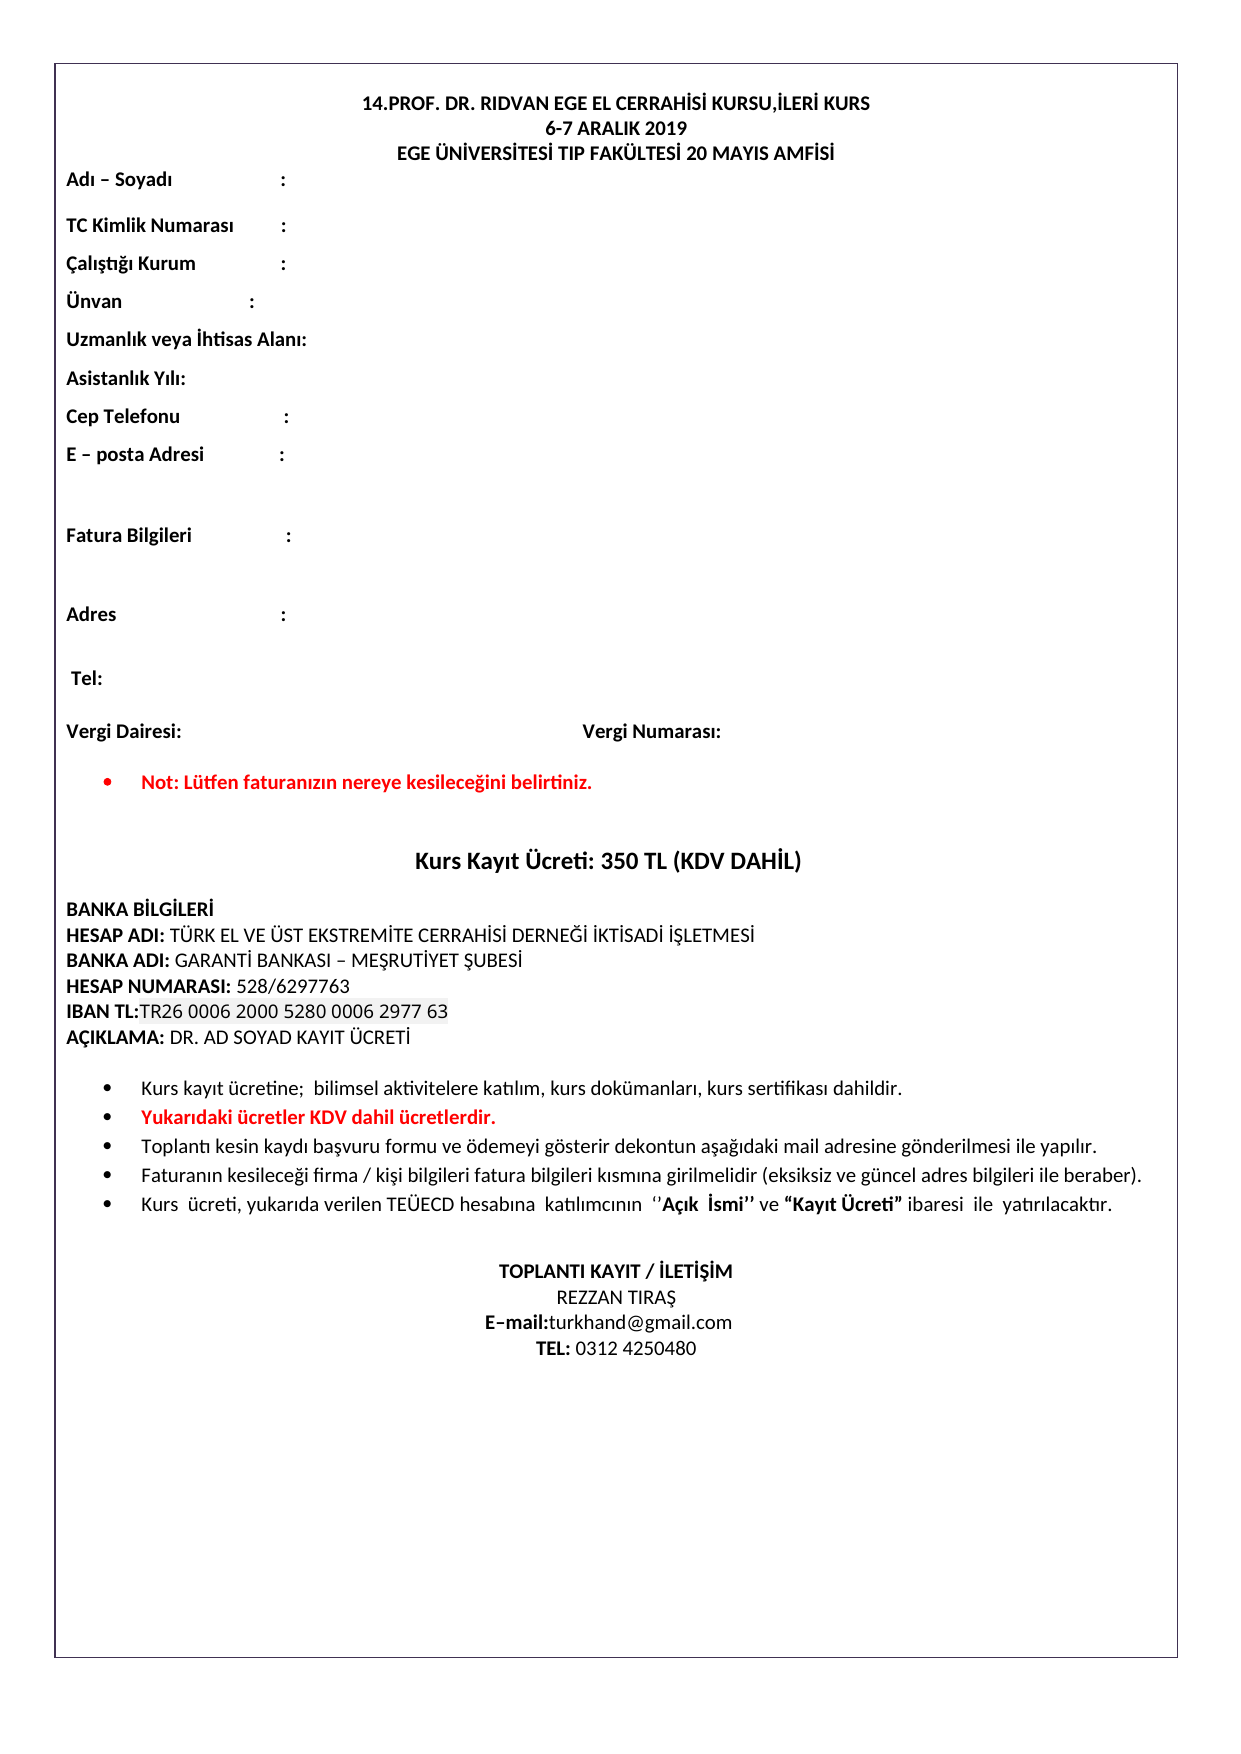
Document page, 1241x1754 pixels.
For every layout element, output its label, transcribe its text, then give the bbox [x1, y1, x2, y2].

table_header 14.PROF. DR. RIDVAN EGE EL CERRAHİSİ KURSU,İLERİ KURS 6-7 ARALIK 2019 EGE ÜNİVERSİTESİ TIP FAKÜLTESİ 20 MAYIS AMFİSİ Adı – Soyadı : TC Kimlik Numarası : Çalıştığı Kurum : Ünvan : Uzmanlık veya İhtisas Alanı: Asistanlık Yılı: Cep Telefonu : E – posta Adresi : Fatura Bilgileri : Adres : Tel: Vergi Dairesi: Vergi Numarası: Not: Lütfen faturanızın nereye kesileceğini belirtiniz. Kurs Kayıt Ücreti: 350 TL (KDV DAHİL) BANKA BİLGİLERİ HESAP ADI: TÜRK EL VE ÜST EKSTREMİTE CERRAHİSİ DERNEĞİ İKTİSADİ İŞLETMESİ BANKA ADI: GARANTİ BANKASI – MEŞRUTİYET ŞUBESİ HESAP NUMARASI: 528/6297763 IBAN TL:TR26 0006 2000 5280 0006 2977 63 AÇIKLAMA: DR. AD SOYAD KAYIT ÜCRETİ Kurs kayıt ücretine; bilimsel aktivitelere katılım, kurs dokümanları, kurs sertifikası dahildir. Yukarıdaki ücretler KDV dahil ücretlerdir. Toplantı kesin kaydı başvuru formu ve ödemeyi gösterir dekontun aşağıdaki mail adresine gönderilmesi ile yapılır. Faturanın kesileceği firma / kişi bilgileri fatura bilgileri kısmına girilmelidir (eksiksiz ve güncel adres bilgileri ile beraber). Kurs ücreti, yukarıda verilen TEÜECD hesabına katılımcının ‘’Açık İsmi’’ ve “Kayıt Ücreti” ibaresi ile yatırılacaktır. TOPLANTI KAYIT / İLETİŞİM REZZAN TIRAŞ E–mail:turkhand@gmail.com TEL: 0312 4250480 [56, 64, 1177, 1657]
